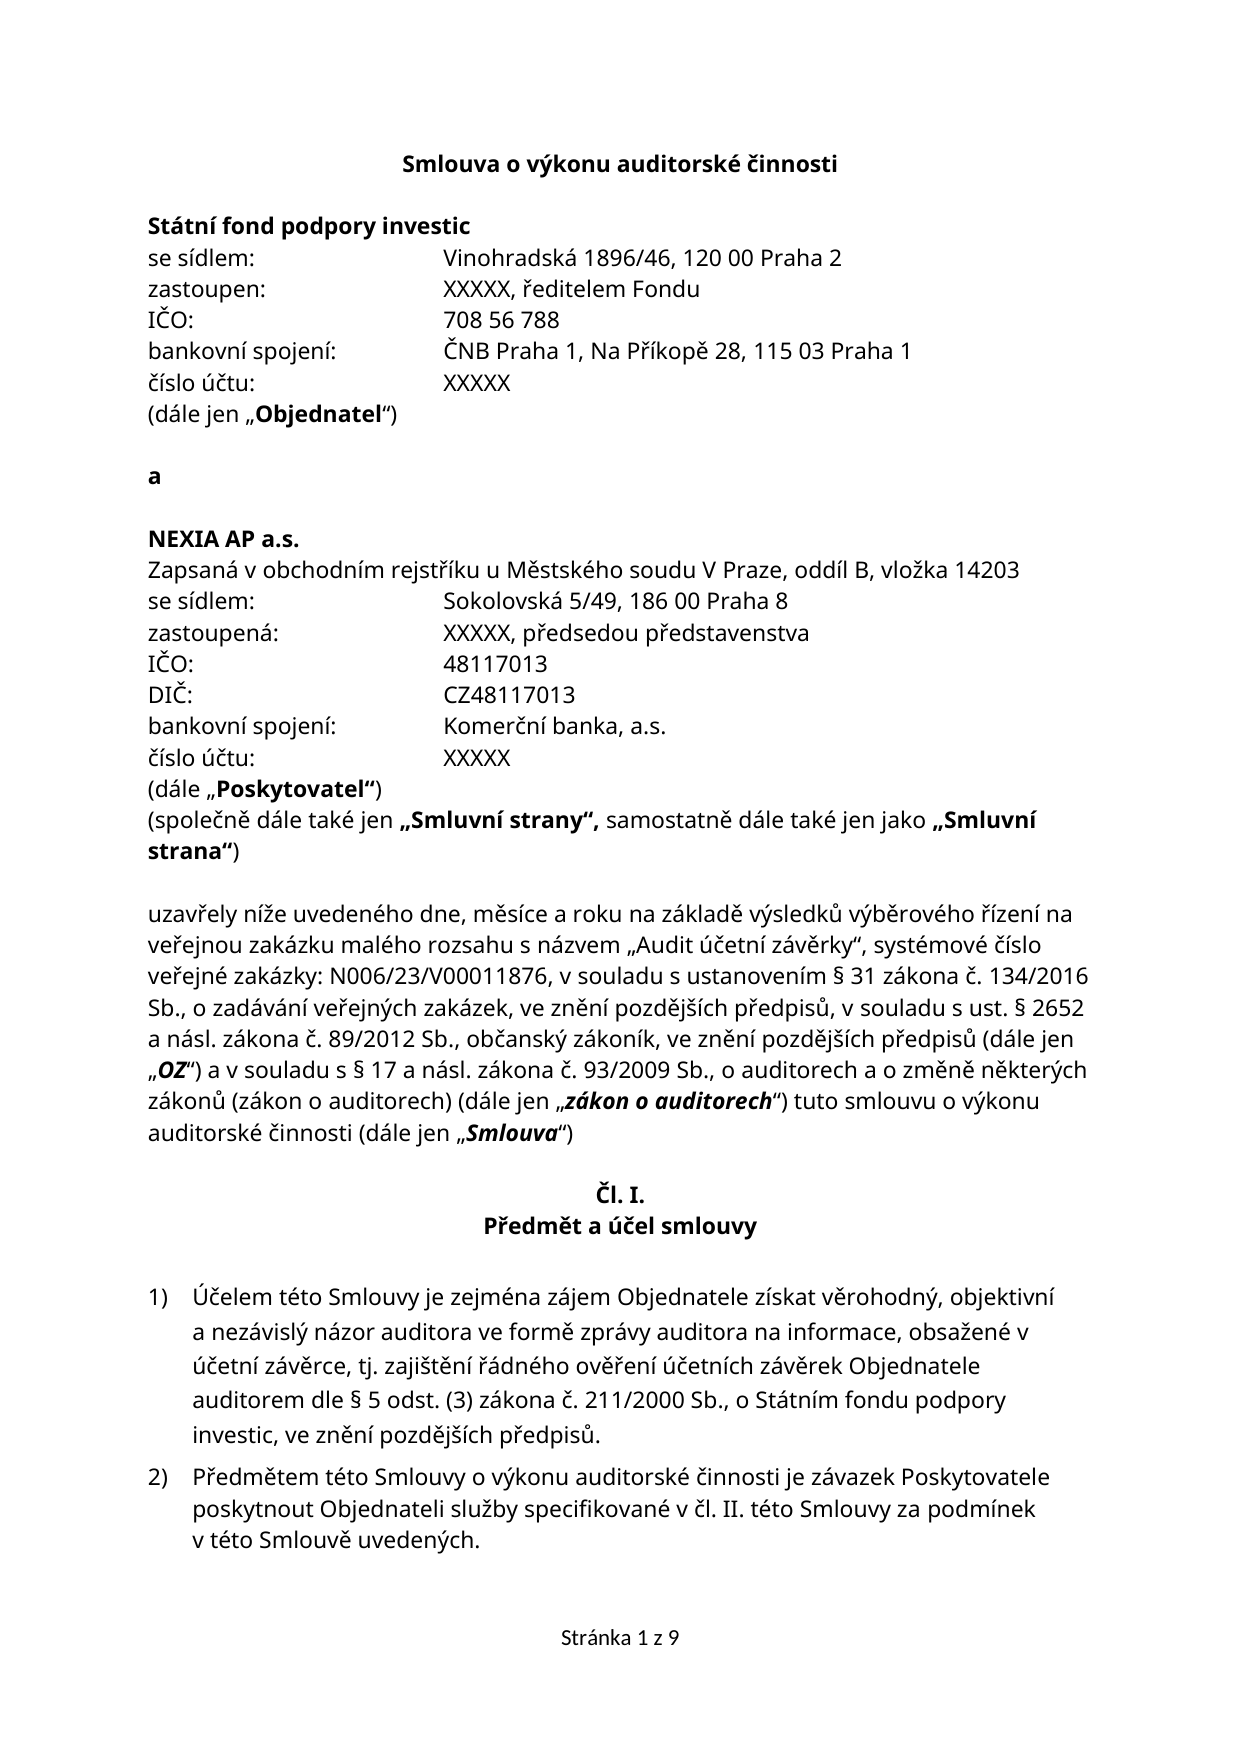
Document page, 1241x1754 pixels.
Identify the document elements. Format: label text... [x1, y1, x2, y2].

text se sídlem: Vinohradská 1896/46, 120 00 Praha 2 [148, 241, 1033, 273]
text IČO: 708 56 788 [148, 304, 1033, 335]
text Státní fond podpory investic [148, 210, 1033, 241]
text Zapsaná v obchodním rejstříku u Městského soudu V Praze, oddíl B, vložka 14203 [148, 554, 1085, 585]
text uzavřely níže uvedeného dne, měsíce a roku na základě výsledků výběrového řízení na veřejnou zakázku malého rozsahu s názvem „Audit účetní závěrky“, systémové číslo veřejné zakázky: N006/23/V00011876, v souladu s ustanovením § 31 zákona č. 134/2016 Sb., o zadávání veřejných zakázek, ve znění pozdějších předpisů, v souladu s ust. § 2652 a násl. zákona č. 89/2012 Sb., občanský zákoník, ve znění pozdějších předpisů (dále jen „OZ“) a v souladu s § 17 a násl. zákona č. 93/2009 Sb., o auditorech a o změně některých zákonů (zákon o auditorech) (dále jen „zákon o auditorech“) tuto smlouvu o výkonu auditorské činnosti (dále jen „Smlouva“) [148, 898, 1092, 1148]
text se sídlem: Sokolovská 5/49, 186 00 Praha 8 [148, 585, 1085, 616]
text (dále jen „Objednatel“) [148, 398, 1092, 429]
text číslo účtu: XXXXX [148, 741, 1085, 773]
text číslo účtu: XXXXX [148, 366, 1033, 398]
text bankovní spojení: Komerční banka, a.s. [148, 710, 1085, 741]
text Čl. I. [148, 1179, 1092, 1210]
text (společně dále také jen „Smluvní strany“, samostatně dále také jen jako „Smluvní strana“) [148, 804, 1092, 866]
text NEXIA AP a.s. [148, 523, 1085, 554]
list Účelem této Smlouvy je zejména zájem Objednatele získat věrohodný, objektivní a nezávislý názor auditora ve formě zprávy auditora na informace, obsažené v účetní závěrce, tj. zajištění řádného ověření účetních závěrek Objednatele auditorem dle § 5 odst. (3) zákona č. 211/2000 Sb., o Státním fondu podpory investic, ve znění pozdějších předpisů. [148, 1281, 1092, 1450]
text bankovní spojení: ČNB Praha 1, Na Příkopě 28, 115 03 Praha 1 [148, 335, 1033, 366]
text IČO: 48117013 [148, 648, 1085, 679]
text Předmět a účel smlouvy [148, 1210, 1092, 1241]
text zastoupená: XXXXX, předsedou představenstva [148, 616, 1085, 648]
text (dále „Poskytovatel“) [148, 773, 1092, 804]
list Předmětem této Smlouvy o výkonu auditorské činnosti je závazek Poskytovatele poskytnout Objednateli služby specifikované v čl. II. této Smlouvy za podmínek v této Smlouvě uvedených. [148, 1461, 1092, 1555]
text DIČ: CZ48117013 [148, 679, 1085, 710]
text a [148, 460, 1092, 491]
text Smlouva o výkonu auditorské činnosti [148, 148, 1092, 179]
text zastoupen: XXXXX, ředitelem Fondu [148, 273, 1033, 304]
